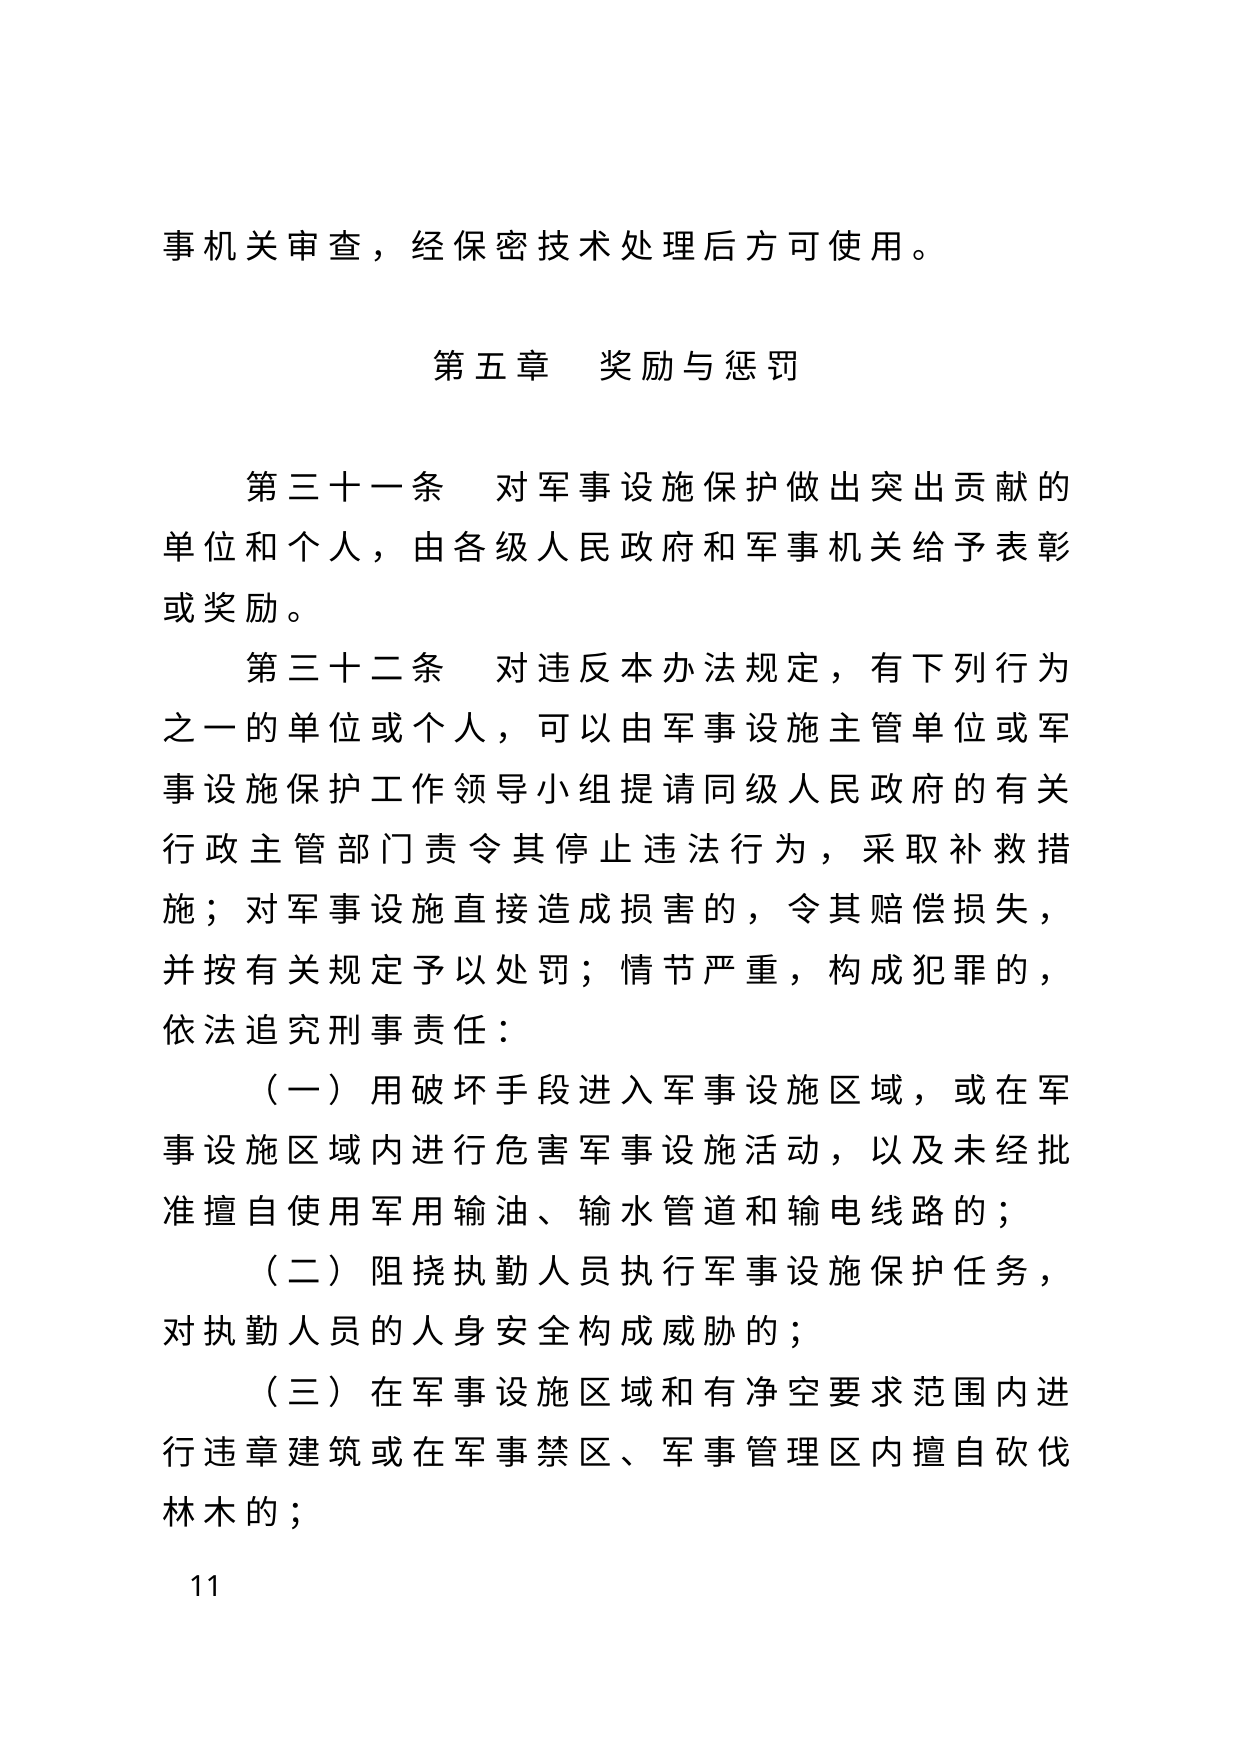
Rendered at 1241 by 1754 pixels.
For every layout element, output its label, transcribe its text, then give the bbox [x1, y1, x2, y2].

text （三）在军事设施区域和有净空要求范围内进行违章建筑或在军事禁区、军事管理区内擅自砍伐林木的； [162, 1359, 1078, 1540]
text （二）阻挠执勤人员执行军事设施保护任务，对执勤人员的人身安全构成威胁的； [162, 1239, 1078, 1359]
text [162, 213, 1078, 274]
text （一）用破坏手段进入军事设施区域，或在军事设施区域内进行危害军事设施活动，以及未经批准擅自使用军用输油、输水管道和输电线路的； [162, 1058, 1078, 1239]
text 第三十二条 对违反本办法规定，有下列行为之一的单位或个人，可以由军事设施主管单位或军事设施保护工作领导小组提请同级人民政府的有关行政主管部门责令其停止违法行为，采取补救措施；对军事设施直接造成损害的，令其赔偿损失，并按有关规定予以处罚；情节严重，构成犯罪的，依法追究刑事责任： [162, 636, 1078, 1058]
text 第五章 奖励与惩罚 [162, 334, 1078, 394]
text 第三十一条 对军事设施保护做出突出贡献的单位和个人，由各级人民政府和军事机关给予表彰或奖励。 [162, 455, 1078, 636]
